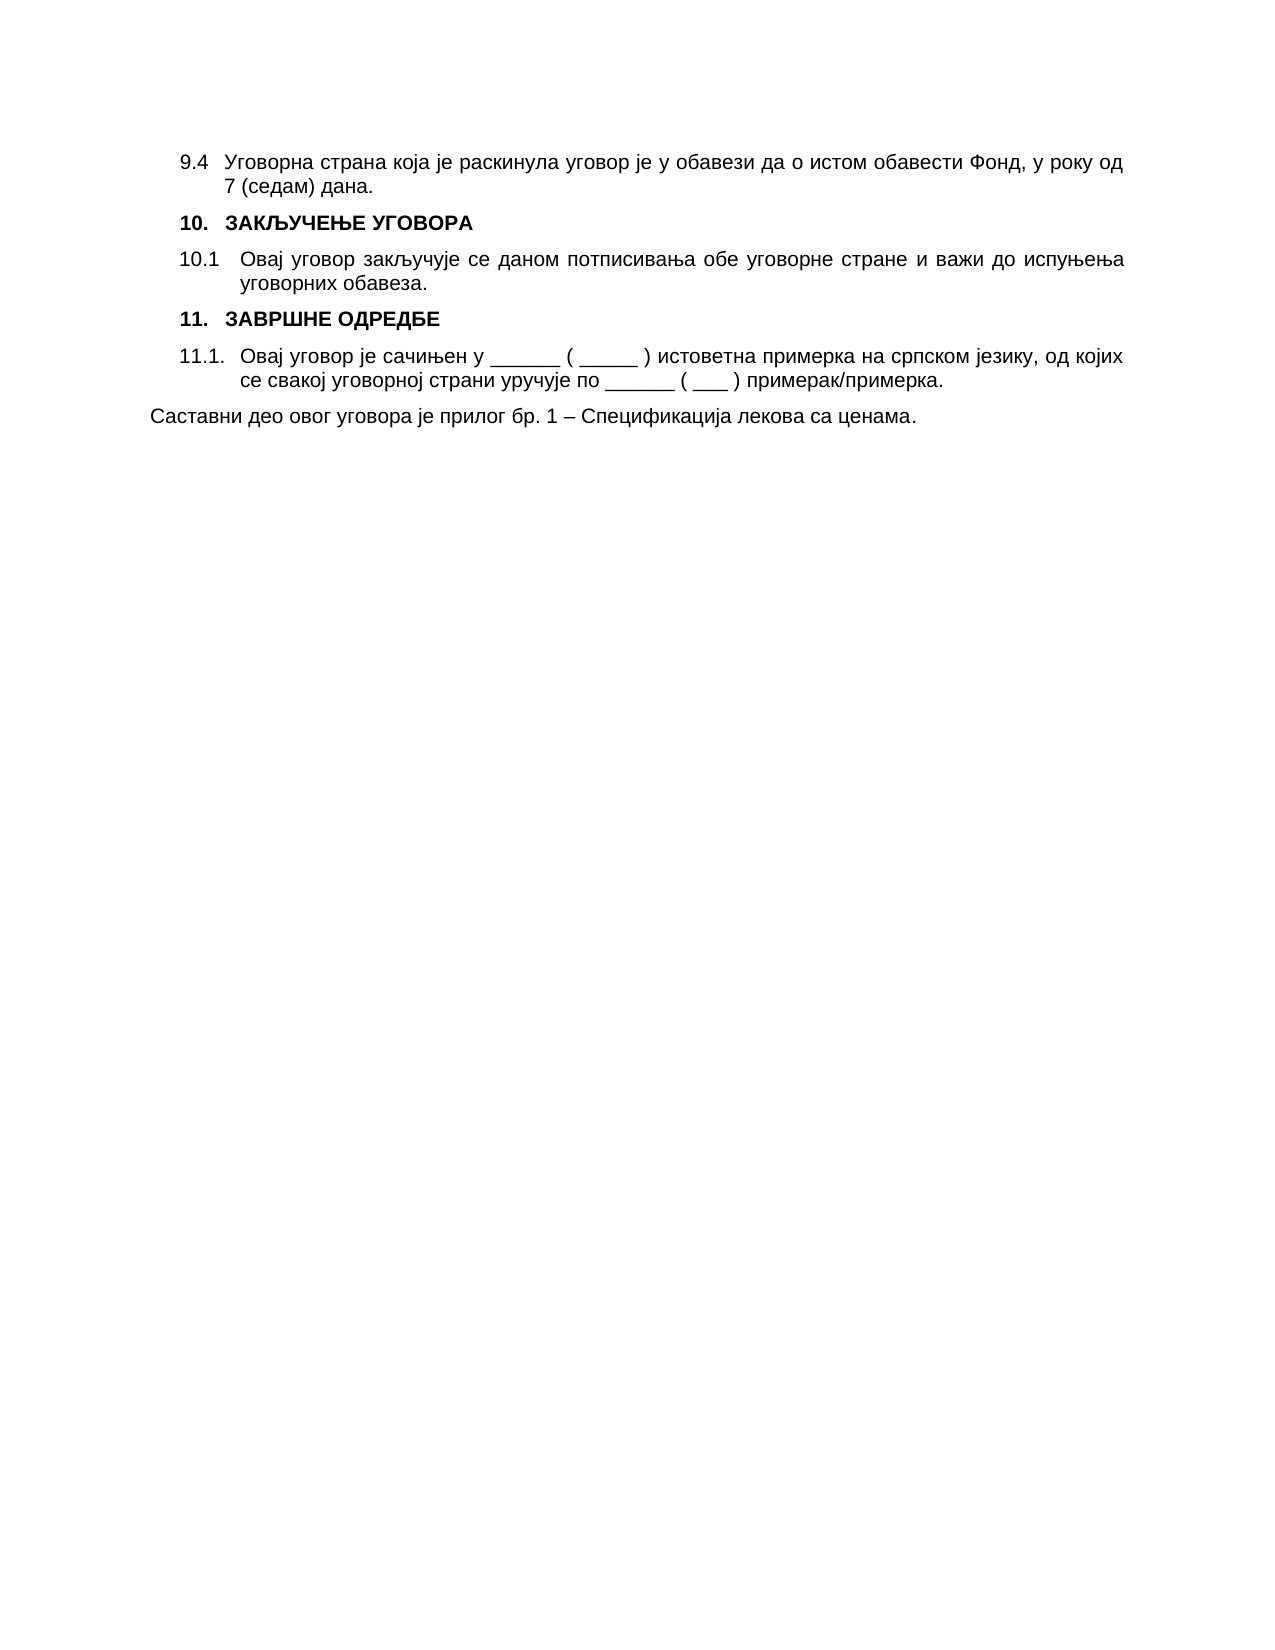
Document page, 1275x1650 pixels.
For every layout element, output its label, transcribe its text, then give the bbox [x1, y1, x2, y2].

list Уговорна страна која је раскинула уговор је у обавези да о истом обавести Фонд, у року од 7 (седам) дана. [179, 150, 1125, 198]
text Саставни део овог уговора је прилог бр. 1 – Спецификација лекова са ценама. [150, 404, 1125, 428]
list Овај уговор закључује се даном потписивања обе уговорне стране и важи до испуњења уговорних обавеза. [179, 247, 1125, 295]
list ЗАКЉУЧЕЊЕ УГОВОРА [150, 210, 1125, 234]
list ЗАВРШНЕ ОДРЕДБЕ [150, 307, 1125, 331]
list Овај уговор је сачињен у ______ ( _____ ) истоветна примерка на српском језику, од којих се свакој уговорној страни уручује по ______ ( ___ ) примерак/примерка. [179, 344, 1125, 392]
